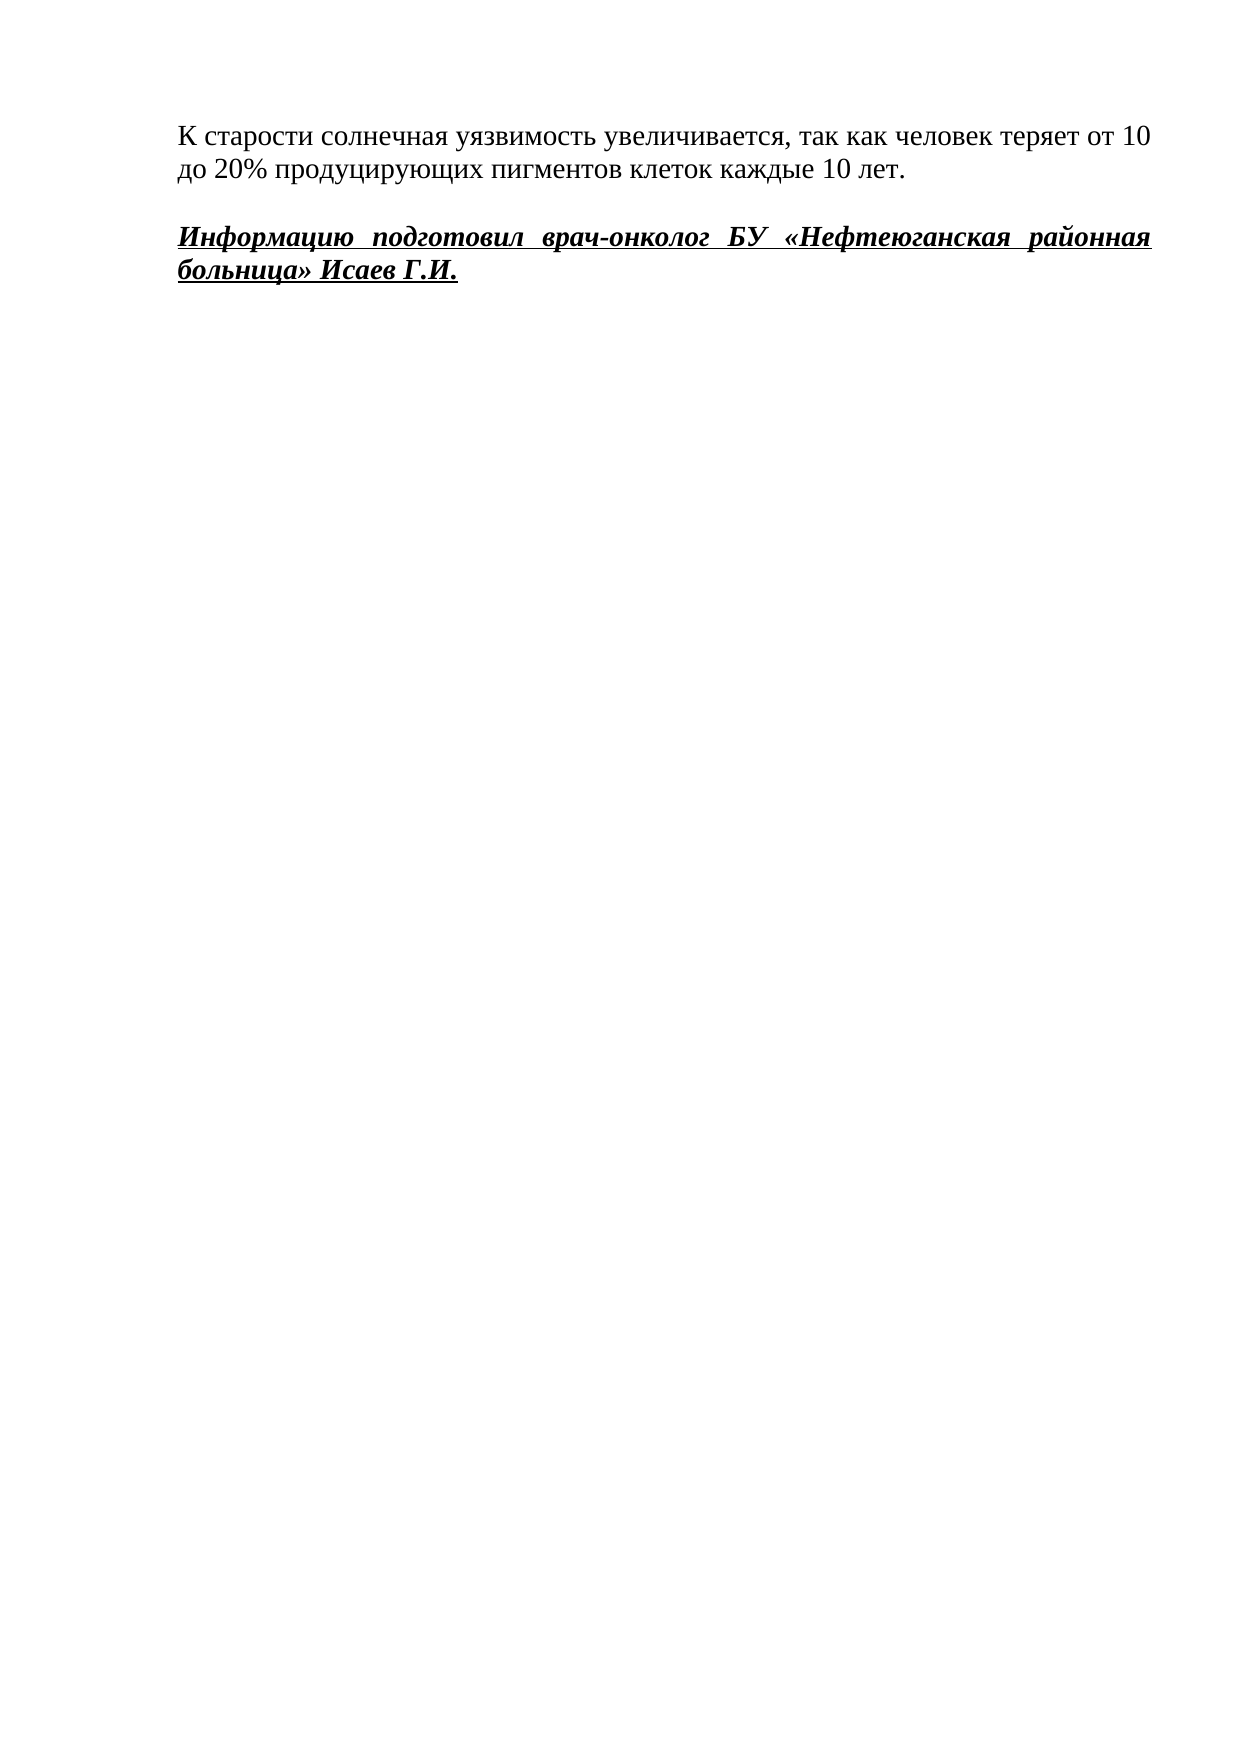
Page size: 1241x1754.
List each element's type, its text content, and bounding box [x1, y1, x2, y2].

text К старости солнечная уязвимость увеличивается, так как человек теряет от 10 до 20% продуцирующих пигментов клеток каждые 10 лет. [177, 118, 1152, 185]
text Информацию подготовил врач-онколог БУ «Нефтеюганская районная больница» Исаев Г.И. [177, 219, 1152, 248]
text Информацию подготовил врач-онколог БУ «Нефтеюганская районная больница» Исаев Г.И. [177, 249, 1152, 286]
